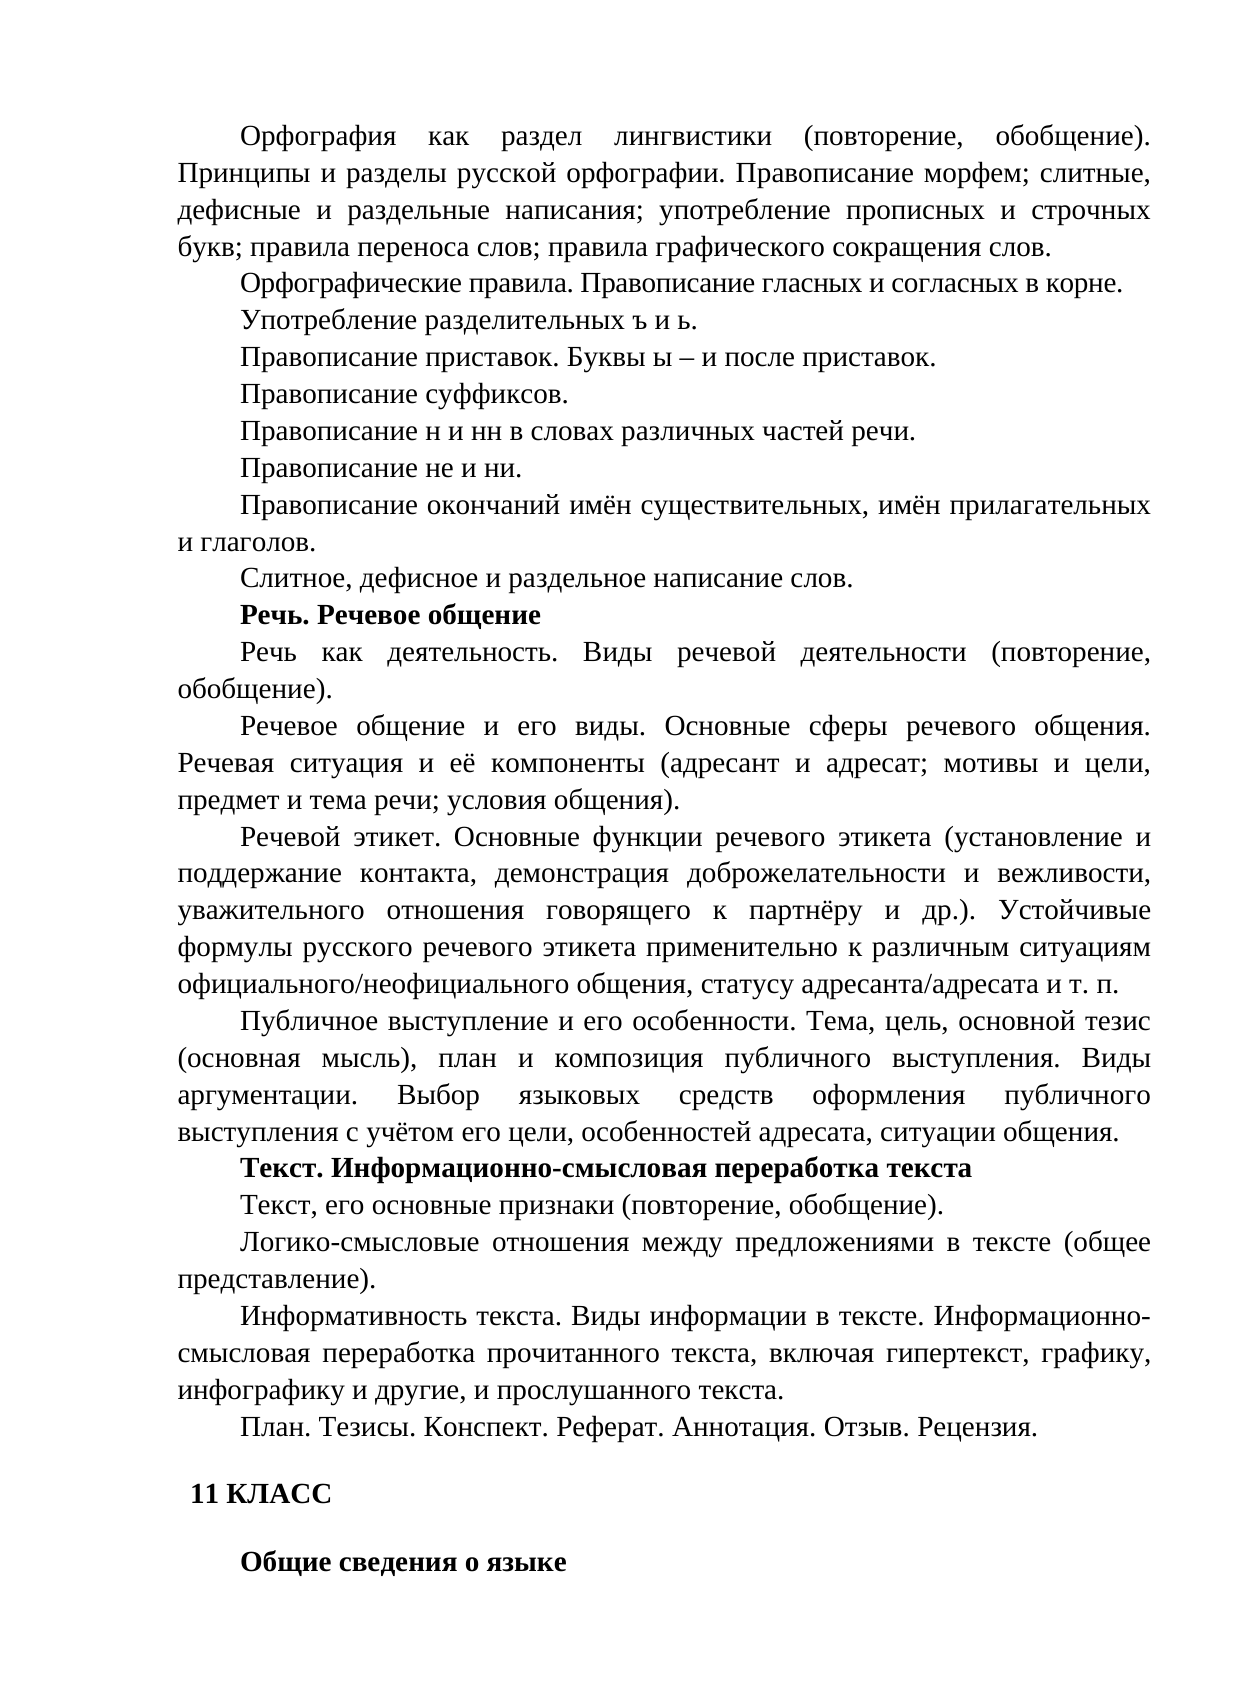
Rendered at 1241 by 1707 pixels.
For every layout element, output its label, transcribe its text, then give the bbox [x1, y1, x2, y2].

text Текст, его основные признаки (повторение, обобщение). [177, 1187, 1152, 1221]
text Орфографические правила. Правописание гласных и согласных в корне. [177, 266, 1152, 299]
text Речевое общение и его виды. Основные сферы речевого общения. Речевая ситуация и её компоненты (адресант и адресат; мотивы и цели, предмет и тема речи; условия общения). [177, 708, 1152, 815]
text Речь как деятельность. Виды речевой деятельности (повторение, обобщение). [177, 634, 1152, 705]
text Речевой этикет. Основные функции речевого этикета (установление и поддержание контакта, демонстрация доброжелательности и вежливости, уважительного отношения говорящего к партнёру и др.). Устойчивые формулы русского речевого этикета применительно к различным ситуациям официального/неофициального общения, статусу адресанта/адресата и т. п. [177, 819, 1152, 1000]
text Правописание не и ни. [177, 450, 1152, 483]
text Правописание суффиксов. [177, 376, 1152, 410]
text Информативность текста. Виды информации в тексте. Информационно-смысловая переработка прочитанного текста, включая гипертекст, графику, инфографику и другие, и прослушанного текста. [177, 1298, 1152, 1405]
text Орфография как раздел лингвистики (повторение, обобщение). Принципы и разделы русской орфографии. Правописание морфем; слитные, дефисные и раздельные написания; употребление прописных и строчных букв; правила переноса слов; правила графического сокращения слов. [177, 118, 1152, 262]
text Речь. Речевое общение [177, 597, 1152, 631]
text Слитное, дефисное и раздельное написание слов. [177, 561, 1152, 594]
text Общие сведения о языке [177, 1544, 1152, 1577]
text Текст. Информационно-смысловая переработка текста [177, 1151, 1152, 1184]
text План. Тезисы. Конспект. Реферат. Аннотация. Отзыв. Рецензия. [177, 1409, 1152, 1442]
text Логико-смысловые отношения между предложениями в тексте (общее представление). [177, 1224, 1152, 1295]
text Употребление разделительных ъ и ь. [177, 302, 1152, 336]
text Правописание приставок. Буквы ы – и после приставок. [177, 339, 1152, 373]
text Правописание окончаний имён существительных, имён прилагательных и глаголов. [177, 487, 1152, 557]
text Публичное выступление и его особенности. Тема, цель, основной тезис (основная мысль), план и композиция публичного выступления. Виды аргументации. Выбор языковых средств оформления публичного выступления с учётом его цели, особенностей адресата, ситуации общения. [177, 1003, 1152, 1147]
text Правописание н и нн в словах различных частей речи. [177, 413, 1152, 447]
text 11 КЛАСС [190, 1476, 1152, 1510]
